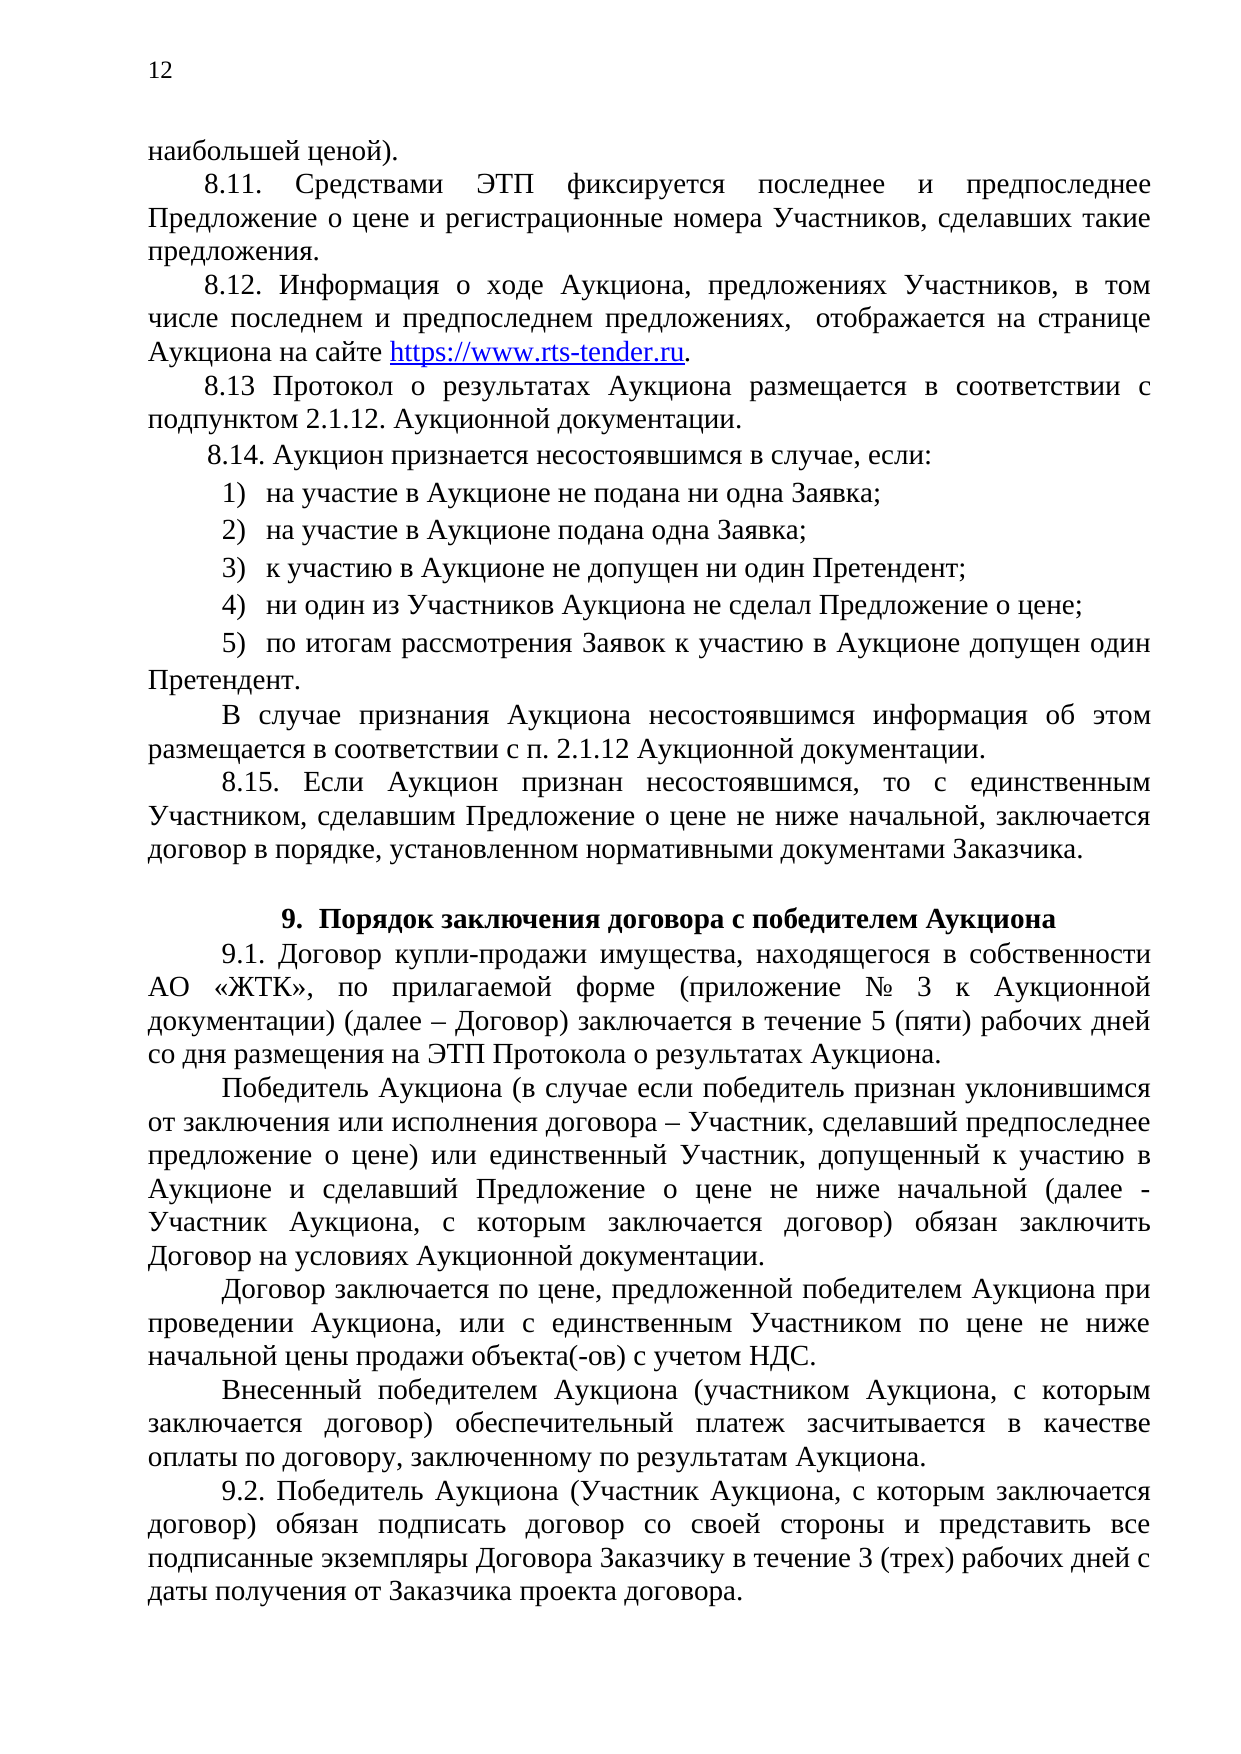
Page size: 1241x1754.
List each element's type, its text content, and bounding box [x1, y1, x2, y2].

subtitle Порядок заключения договора с победителем Аукциона [185, 898, 1152, 936]
text 8.12. Информация о ходе Аукциона, предложениях Участников, в том числе последнем и предпоследнем предложениях, отображается на странице Аукциона на сайте https://www.rts-tender.ru. [148, 267, 1152, 368]
list Внесенный победителем Аукциона (участником Аукциона, с которым заключается договор) обеспечительный платеж засчитывается в качестве оплаты по договору, заключенному по результатам Аукциона. [148, 1372, 1152, 1473]
list В случае признания Аукциона несостоявшимся информация об этом размещается в соответствии с п. 2.1.12 Аукционной документации. [148, 697, 1152, 764]
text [148, 133, 1152, 166]
text 8.13 Протокол о результатах Аукциона размещается в соответствии с подпунктом 2.1.12. Аукционной документации. [148, 368, 1152, 435]
list по итогам рассмотрения Заявок к участию в Аукционе допущен один Претендент. [148, 622, 1152, 697]
list 8.15. Если Аукцион признан несостоявшимся, то с единственным Участником, сделавшим Предложение о цене не ниже начальной, заключается договор в порядке, установленном нормативными документами Заказчика. [148, 764, 1152, 865]
list Договор заключается по цене, предложенной победителем Аукциона при проведении Аукциона, или с единственным Участником по цене не ниже начальной цены продажи объекта(-ов) с учетом НДС. [148, 1271, 1152, 1372]
list ни один из Участников Аукциона не сделал Предложение о цене; [148, 585, 1152, 622]
list на участие в Аукционе подана одна Заявка; [148, 510, 1152, 547]
list 9.1. Договор купли-продажи имущества, находящегося в собственности АО «ЖТК», по прилагаемой форме (приложение № 3 к Аукционной документации) (далее – Договор) заключается в течение 5 (пяти) рабочих дней со дня размещения на ЭТП Протокола о результатах Аукциона. [148, 936, 1152, 1070]
list на участие в Аукционе не подана ни одна Заявка; [148, 472, 1152, 510]
text 8.11. Средствами ЭТП фиксируется последнее и предпоследнее Предложение о цене и регистрационные номера Участников, сделавших такие предложения. [148, 166, 1152, 267]
list 9.2. Победитель Аукциона (Участник Аукциона, с которым заключается договор) обязан подписать договор со своей стороны и представить все подписанные экземпляры Договора Заказчику в течение 3 (трех) рабочих дней с даты получения от Заказчика проекта договора. [148, 1473, 1152, 1607]
list Победитель Аукциона (в случае если победитель признан уклонившимся от заключения или исполнения договора – Участник, сделавший предпоследнее предложение о цене) или единственный Участник, допущенный к участию в Аукционе и сделавший Предложение о цене не ниже начальной (далее - Участник Аукциона, с которым заключается договор) обязан заключить Договор на условиях Аукционной документации. [148, 1070, 1152, 1271]
text 8.14. Аукцион признается несостоявшимся в случае, если: [148, 435, 1152, 472]
list к участию в Аукционе не допущен ни один Претендент; [148, 547, 1152, 585]
